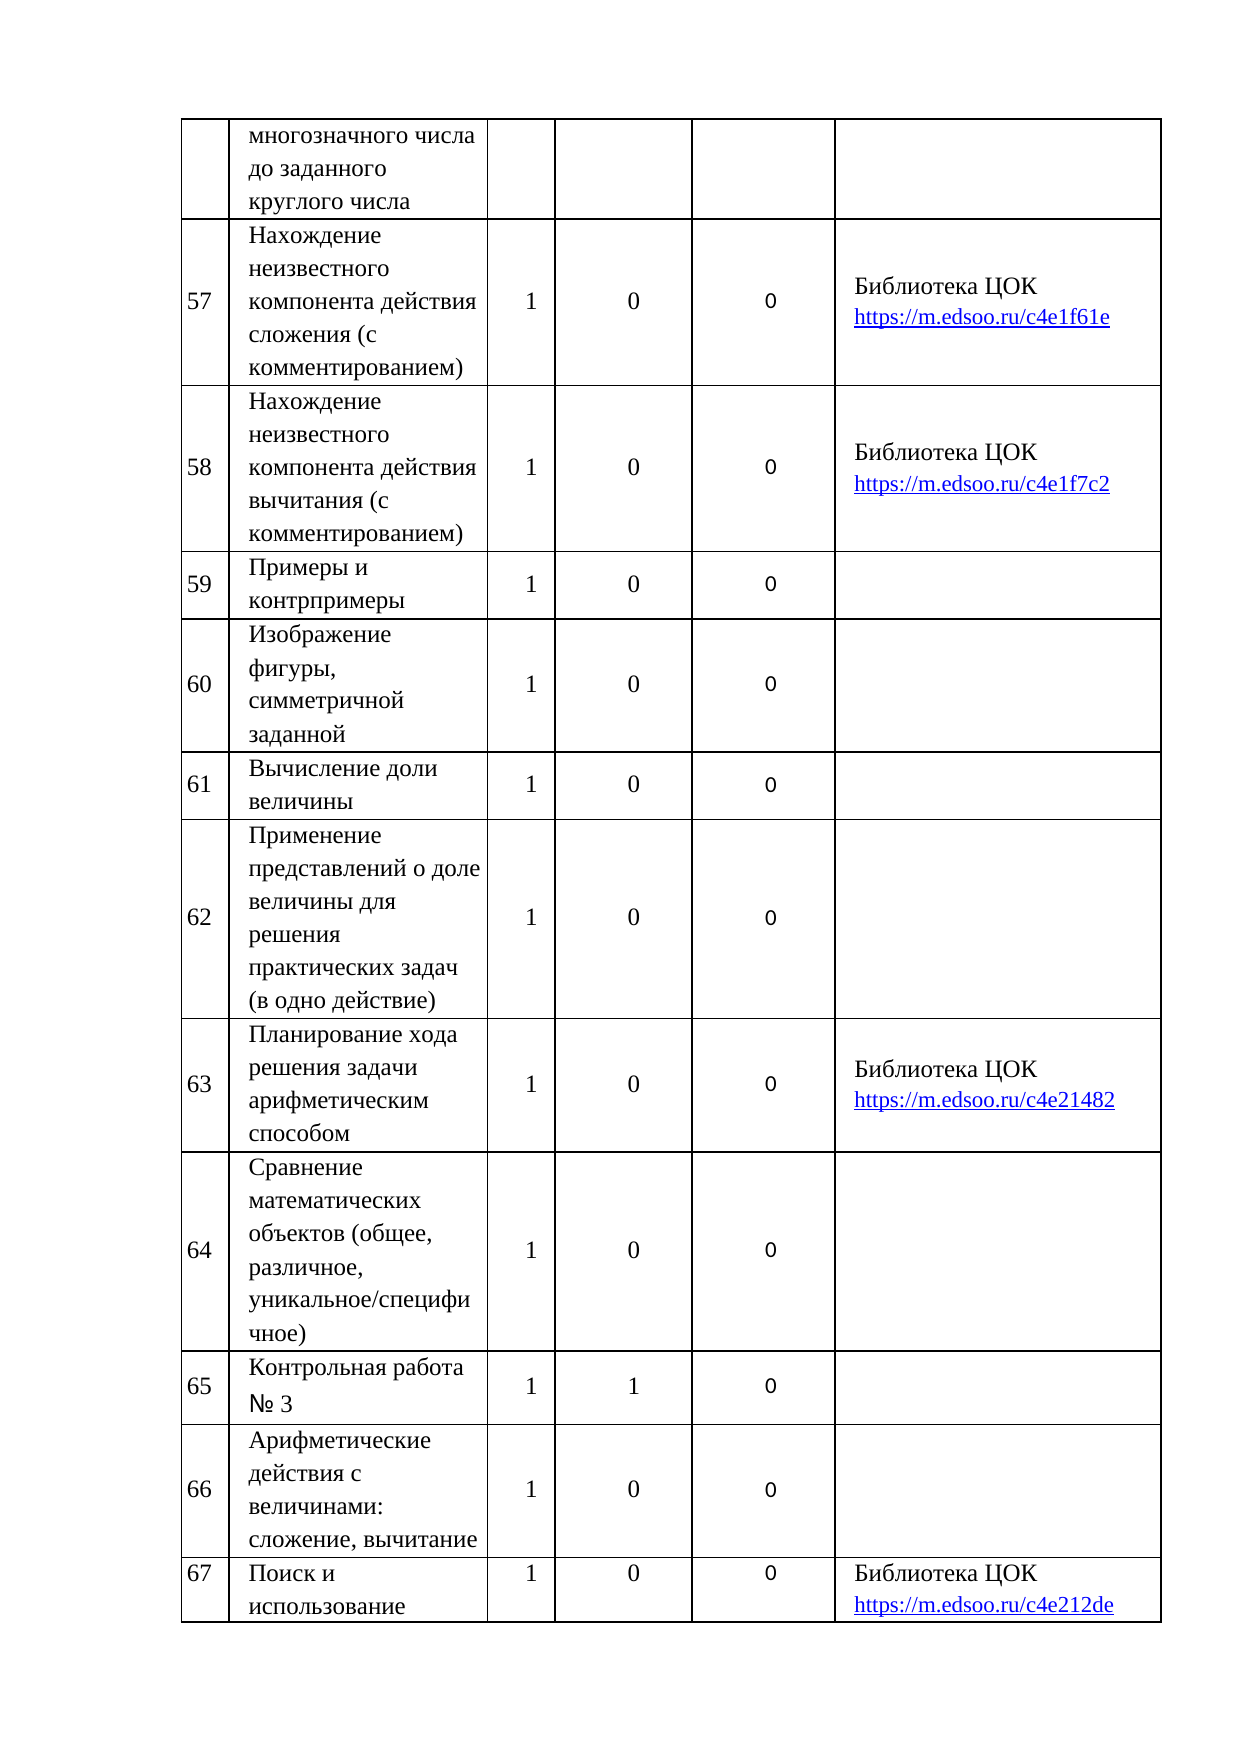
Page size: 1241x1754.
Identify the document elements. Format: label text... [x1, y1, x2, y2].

table_cell 0 [693, 1153, 834, 1350]
table_cell 63 [182, 1019, 228, 1151]
table_cell 0 [556, 753, 691, 818]
table_cell [836, 620, 1160, 751]
table_cell 0 [693, 386, 834, 551]
table_cell 61 [182, 753, 228, 818]
table_cell 0 [693, 820, 834, 1018]
table_cell 0 [556, 1425, 691, 1557]
table_cell 0 [693, 120, 834, 218]
table_cell Арифметические действия с величинами: сложение, вычитание [230, 1425, 487, 1557]
table_cell 0 [556, 1558, 691, 1621]
table_cell Библиотека ЦОК https://m.edsoo.ru/c4e21482 [836, 1019, 1160, 1151]
table_cell 59 [182, 552, 228, 618]
table_cell 1 [488, 220, 554, 384]
table_cell 0 [693, 753, 834, 818]
table_cell 1 [488, 386, 554, 551]
table_cell 1 [488, 1425, 554, 1557]
table_cell 65 [182, 1352, 228, 1423]
table_cell 0 [693, 552, 834, 618]
table_cell 62 [182, 820, 228, 1018]
table_cell 66 [182, 1425, 228, 1557]
table_cell 0 [693, 1019, 834, 1151]
table_cell 1 [488, 620, 554, 751]
table_cell Библиотека ЦОК https://m.edsoo.ru/c4e1f61e [836, 220, 1160, 384]
table_cell 0 [693, 1558, 834, 1621]
table_cell 1 [488, 820, 554, 1018]
table_cell 1 [488, 1019, 554, 1151]
table_cell 67 [182, 1558, 228, 1621]
table_cell 1 [488, 1558, 554, 1621]
table_cell Контрольная работа № 3 [230, 1352, 487, 1423]
table_cell Примеры и контрпримеры [230, 552, 487, 618]
table_cell [836, 1425, 1160, 1557]
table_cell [230, 1558, 487, 1621]
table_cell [230, 120, 487, 218]
table_cell [836, 820, 1160, 1018]
table_cell 1 [556, 1352, 691, 1423]
table_cell Применение представлений о доле величины для решения практических задач (в одно действие) [230, 820, 487, 1018]
table_cell 1 [488, 552, 554, 618]
table_cell 1 [488, 120, 554, 218]
table_cell 0 [693, 220, 834, 384]
table_cell 0 [556, 820, 691, 1018]
table_cell 64 [182, 1153, 228, 1350]
table_cell 1 [488, 1153, 554, 1350]
table_cell 0 [556, 620, 691, 751]
table_cell 0 [556, 220, 691, 384]
table_cell Планирование хода решения задачи арифметическим способом [230, 1019, 487, 1151]
table_cell Сравнение математических объектов (общее, различное, уникальное/специфичное) [230, 1153, 487, 1350]
table_cell 58 [182, 386, 228, 551]
table_cell 0 [556, 1153, 691, 1350]
table_cell 0 [556, 120, 691, 218]
table_cell Библиотека ЦОК https://m.edsoo.ru/c4e1f7c2 [836, 386, 1160, 551]
table_cell [836, 552, 1160, 618]
table_cell 56 [182, 120, 228, 218]
table_cell 60 [182, 620, 228, 751]
table_cell 0 [556, 386, 691, 551]
table_cell 0 [556, 552, 691, 618]
table_cell Вычисление доли величины [230, 753, 487, 818]
table_cell 1 [488, 753, 554, 818]
table_cell [836, 1153, 1160, 1350]
table_cell 0 [693, 1425, 834, 1557]
table_cell Изображение фигуры, симметричной заданной [230, 620, 487, 751]
table_cell 0 [556, 1019, 691, 1151]
table_cell 0 [693, 620, 834, 751]
table_cell Нахождение неизвестного компонента действия сложения (с комментированием) [230, 220, 487, 384]
table_cell 1 [488, 1352, 554, 1423]
table_cell 57 [182, 220, 228, 384]
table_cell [836, 1558, 1160, 1621]
table_cell Нахождение неизвестного компонента действия вычитания (с комментированием) [230, 386, 487, 551]
table_cell [836, 1352, 1160, 1423]
table_cell [836, 120, 1160, 218]
table_cell [836, 753, 1160, 818]
table_cell 0 [693, 1352, 834, 1423]
